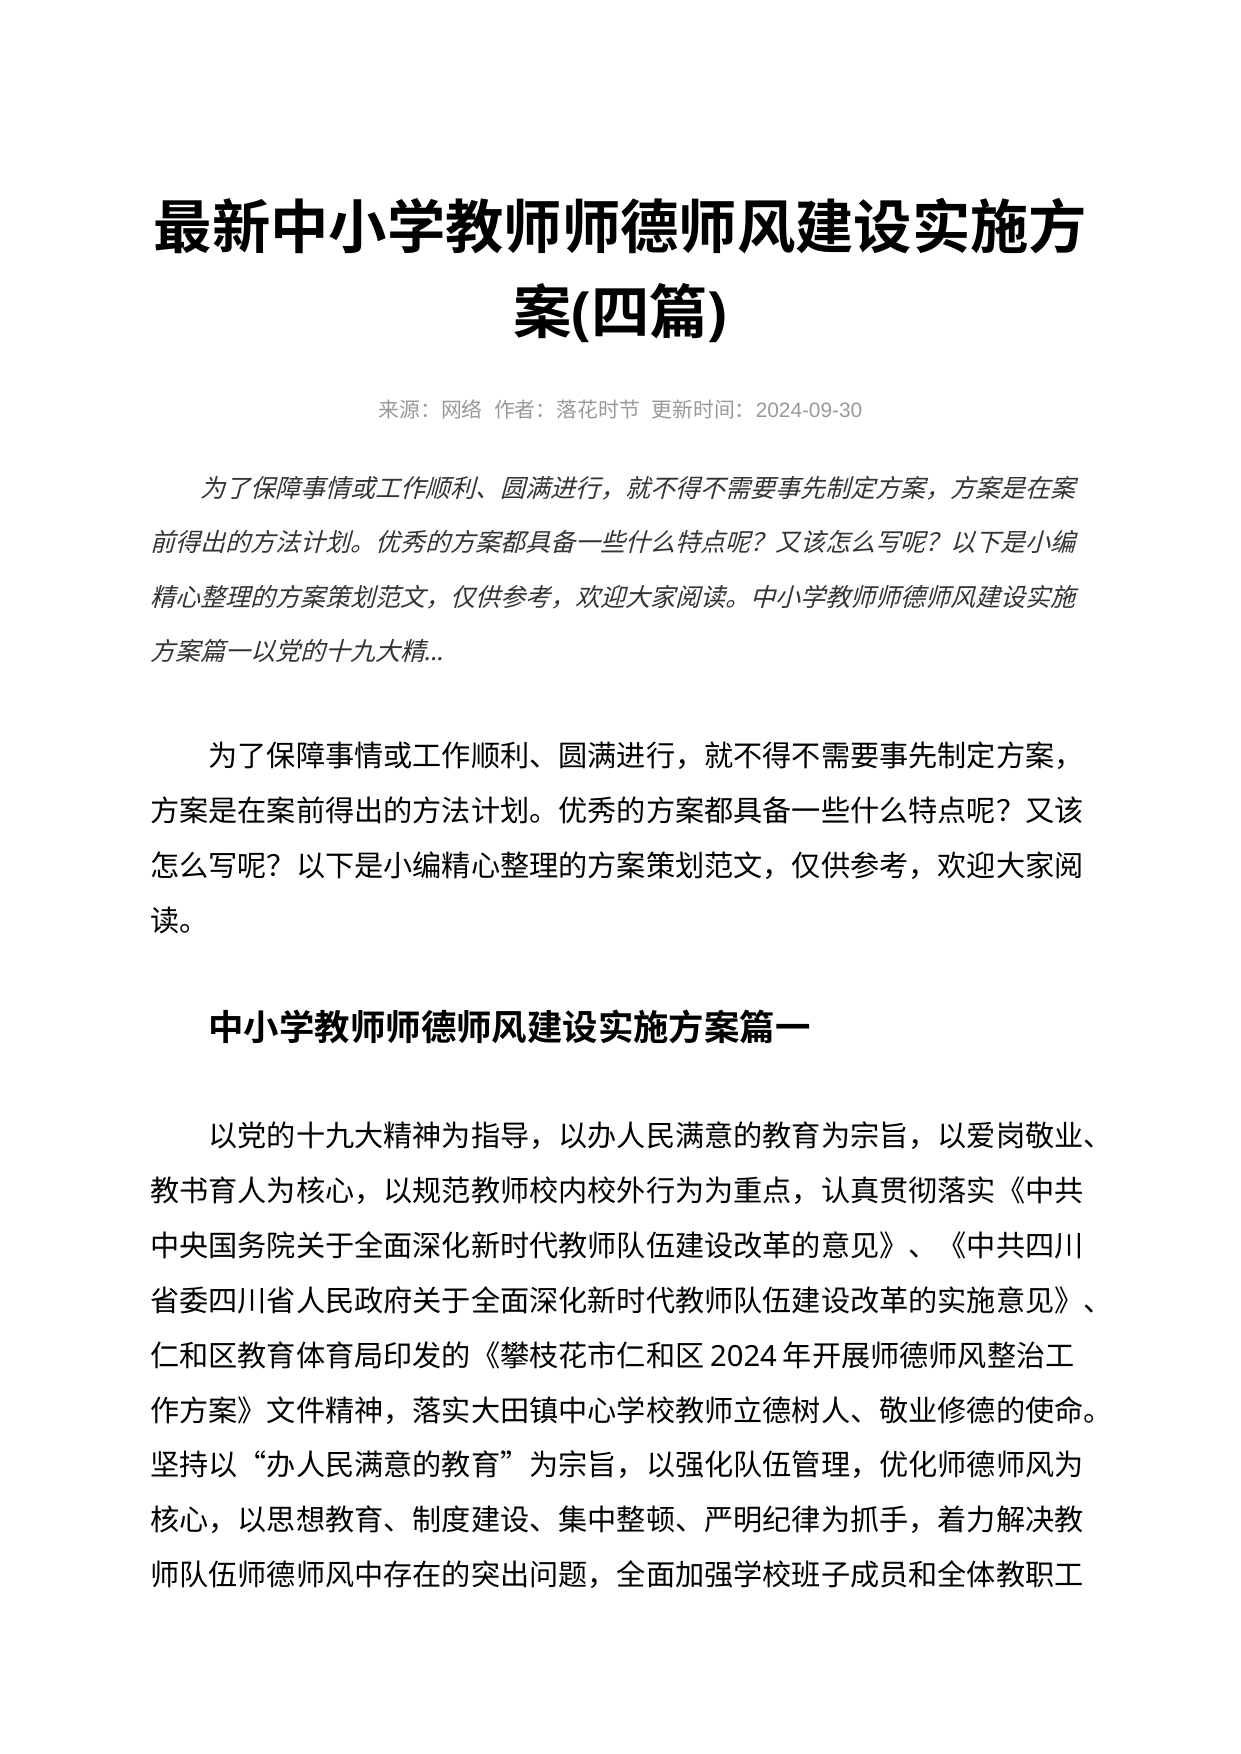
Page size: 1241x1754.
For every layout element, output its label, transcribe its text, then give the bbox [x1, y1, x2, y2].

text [150, 1112, 1090, 1594]
text 来源：网络 作者：落花时节 更新时间：2024-09-30 [150, 397, 1090, 421]
text 中小学教师师德师风建设实施方案篇一 [150, 999, 1090, 1050]
subtitle 最新中小学教师师德师风建设实施方案(四篇) [150, 181, 1090, 351]
text 为了保障事情或工作顺利、圆满进行，就不得不需要事先制定方案，方案是在案前得出的方法计划。优秀的方案都具备一些什么特点呢？又该怎么写呢？以下是小编精心整理的方案策划范文，仅供参考，欢迎大家阅读。 [150, 733, 1090, 939]
text 为了保障事情或工作顺利、圆满进行，就不得不需要事先制定方案，方案是在案前得出的方法计划。优秀的方案都具备一些什么特点呢？又该怎么写呢？以下是小编精心整理的方案策划范文，仅供参考，欢迎大家阅读。中小学教师师德师风建设实施方案篇一以党的十九大精... [150, 468, 1090, 668]
